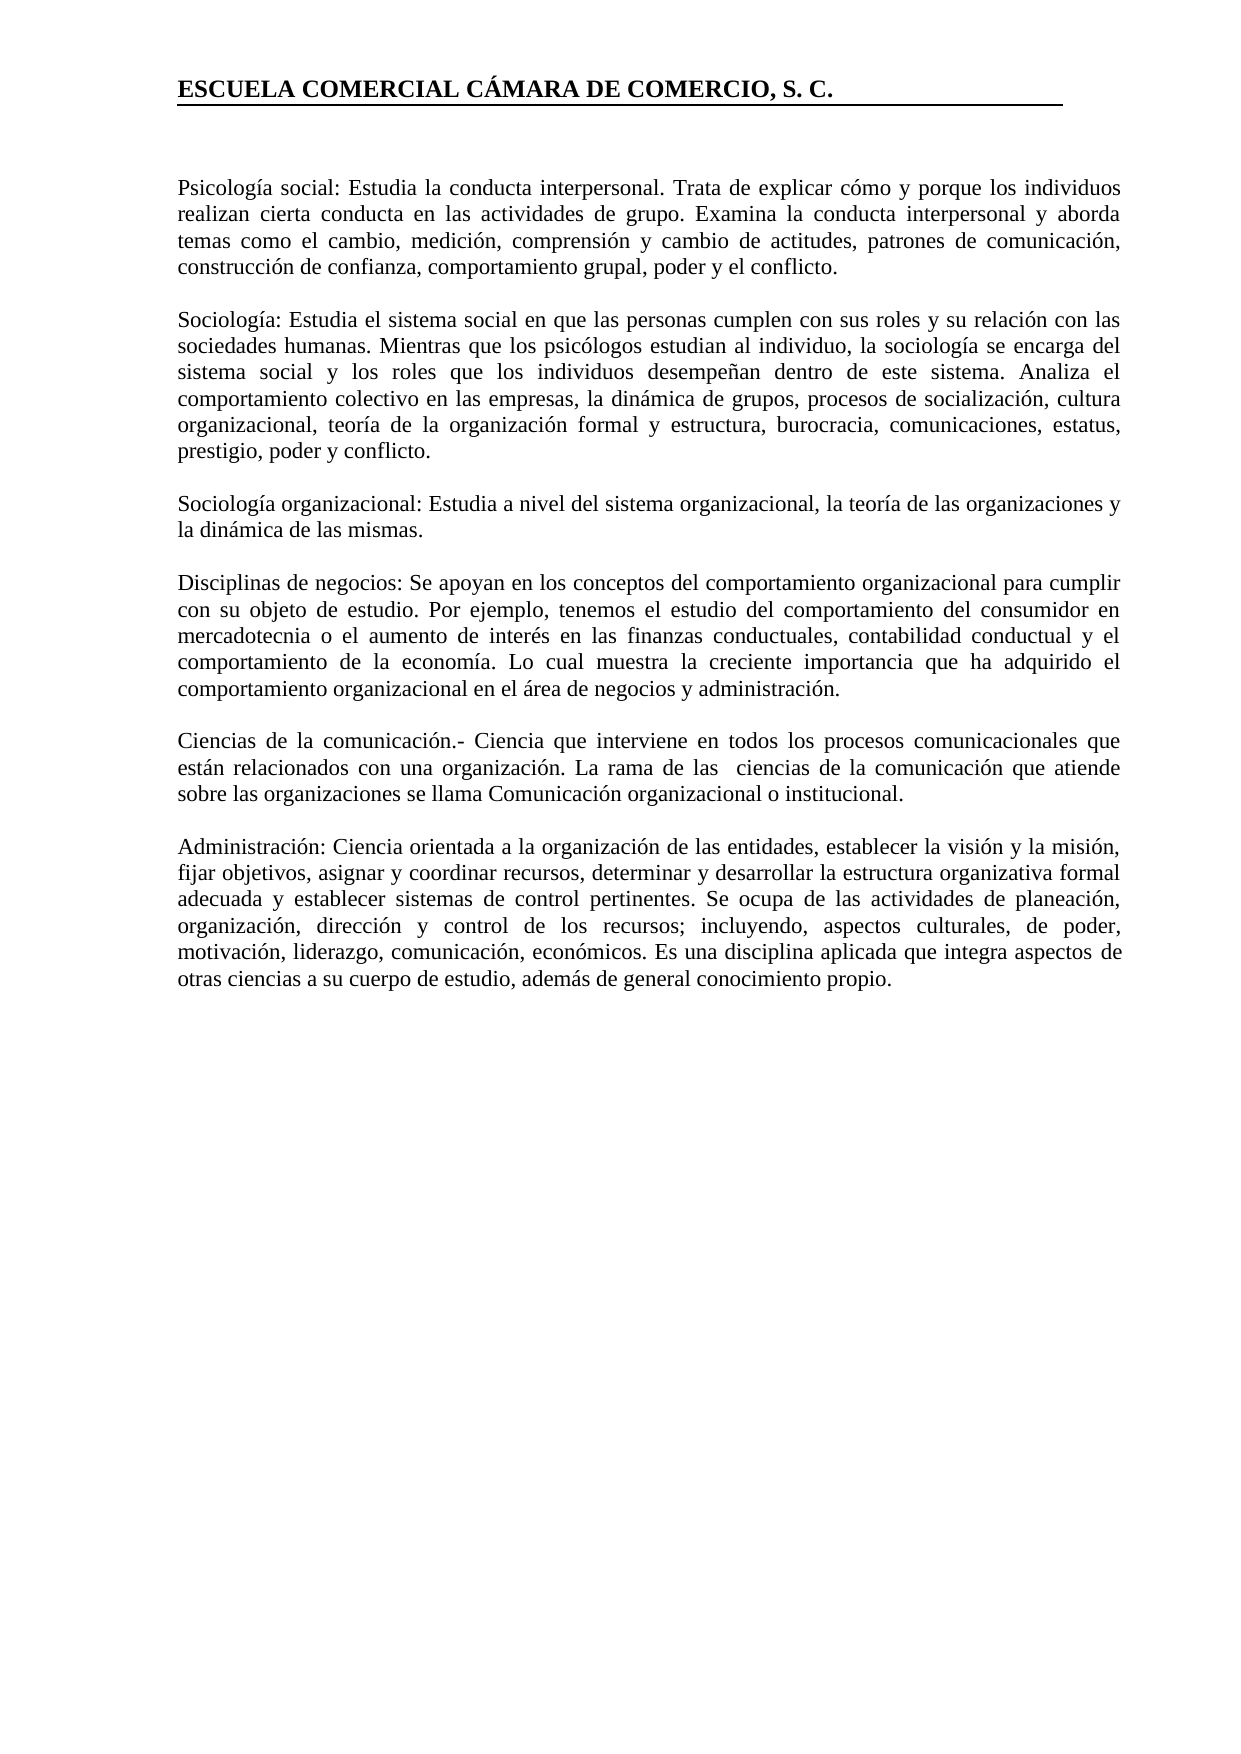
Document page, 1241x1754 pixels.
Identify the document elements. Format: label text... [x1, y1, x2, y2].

text Sociología organizacional: Estudia a nivel del sistema organizacional, la teoría de las organizaciones y la dinámica de las mismas. [177, 490, 1122, 543]
text Psicología social: Estudia la conducta interpersonal. Trata de explicar cómo y porque los individuos realizan cierta conducta en las actividades de grupo. Examina la conducta interpersonal y aborda temas como el cambio, medición, comprensión y cambio de actitudes, patrones de comunicación, construcción de confianza, comportamiento grupal, poder y el conflicto. [177, 174, 1122, 279]
text Ciencias de la comunicación.- Ciencia que interviene en todos los procesos comunicacionales que están relacionados con una organización. La rama de las ciencias de la comunicación que atiende sobre las organizaciones se llama Comunicación organizacional o institucional. [177, 727, 1122, 806]
text Sociología: Estudia el sistema social en que las personas cumplen con sus roles y su relación con las sociedades humanas. Mientras que los psicólogos estudian al individuo, la sociología se encarga del sistema social y los roles que los individuos desempeñan dentro de este sistema. Analiza el comportamiento colectivo en las empresas, la dinámica de grupos, procesos de socialización, cultura organizacional, teoría de la organización formal y estructura, burocracia, comunicaciones, estatus, prestigio, poder y conflicto. [177, 306, 1122, 464]
text Administración: Ciencia orientada a la organización de las entidades, establecer la visión y la misión, fijar objetivos, asignar y coordinar recursos, determinar y desarrollar la estructura organizativa formal adecuada y establecer sistemas de control pertinentes. Se ocupa de las actividades de planeación, organización, dirección y control de los recursos; incluyendo, aspectos culturales, de poder, motivación, liderazgo, comunicación, económicos. Es una disciplina aplicada que integra aspectos de otras ciencias a su cuerpo de estudio, además de general conocimiento propio. [177, 833, 1122, 991]
text Disciplinas de negocios: Se apoyan en los conceptos del comportamiento organizacional para cumplir con su objeto de estudio. Por ejemplo, tenemos el estudio del comportamiento del consumidor en mercadotecnia o el aumento de interés en las finanzas conductuales, contabilidad conductual y el comportamiento de la economía. Lo cual muestra la creciente importancia que ha adquirido el comportamiento organizacional en el área de negocios y administración. [177, 569, 1122, 701]
